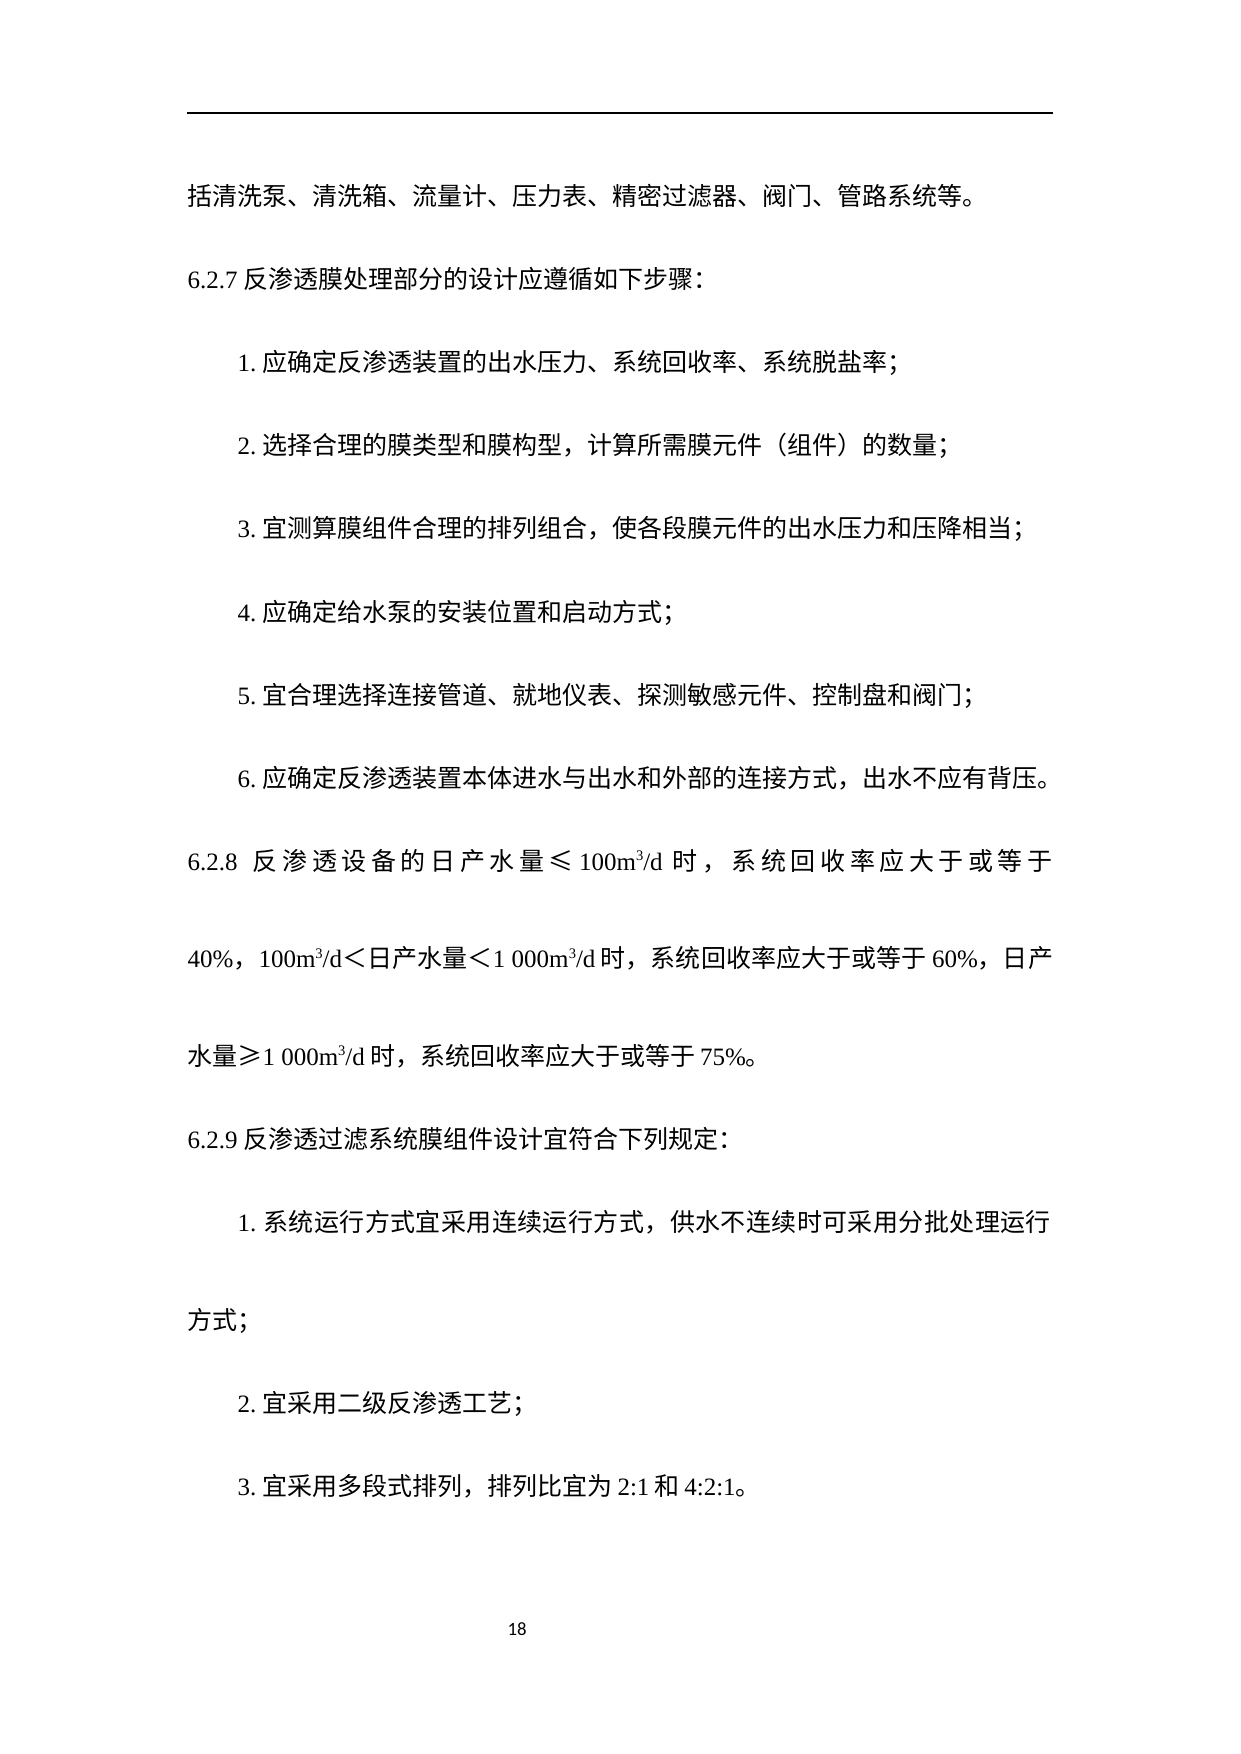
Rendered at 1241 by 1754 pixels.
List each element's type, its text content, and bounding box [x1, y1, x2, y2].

list 4. 应确定给水泵的安装位置和启动方式； [187, 578, 1053, 643]
list 3. 宜测算膜组件合理的排列组合，使各段膜元件的出水压力和压降相当； [187, 494, 1053, 559]
list 6.2.7 反渗透膜处理部分的设计应遵循如下步骤： [187, 245, 1053, 310]
list 2. 选择合理的膜类型和膜构型，计算所需膜元件（组件）的数量； [187, 411, 1053, 476]
text 3. 宜采用多段式排列，排列比宜为2:1和4:2:1。 [187, 1452, 1053, 1517]
list 6. 应确定反渗透装置本体进水与出水和外部的连接方式，出水不应有背压。 [187, 744, 1053, 809]
text 1. 系统运行方式宜采用连续运行方式，供水不连续时可采用分批处理运行方式； [187, 1188, 1053, 1351]
list 1. 应确定反渗透装置的出水压力、系统回收率、系统脱盐率； [187, 328, 1053, 393]
list 5. 宜合理选择连接管道、就地仪表、探测敏感元件、控制盘和阀门； [187, 661, 1053, 726]
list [187, 162, 1053, 227]
text 2. 宜采用二级反渗透工艺； [187, 1369, 1053, 1434]
text 6.2.9 反渗透过滤系统膜组件设计宜符合下列规定： [187, 1105, 1053, 1170]
list 6.2.8 反渗透设备的日产水量≤100m3/d时，系统回收率应大于或等于40%，100m3/d＜日产水量＜1 000m3/d时，系统回收率应大于或等于60%，日产水量≥1 000m3/d时，系统回收率应大于或等于75%。 [187, 827, 1053, 1087]
